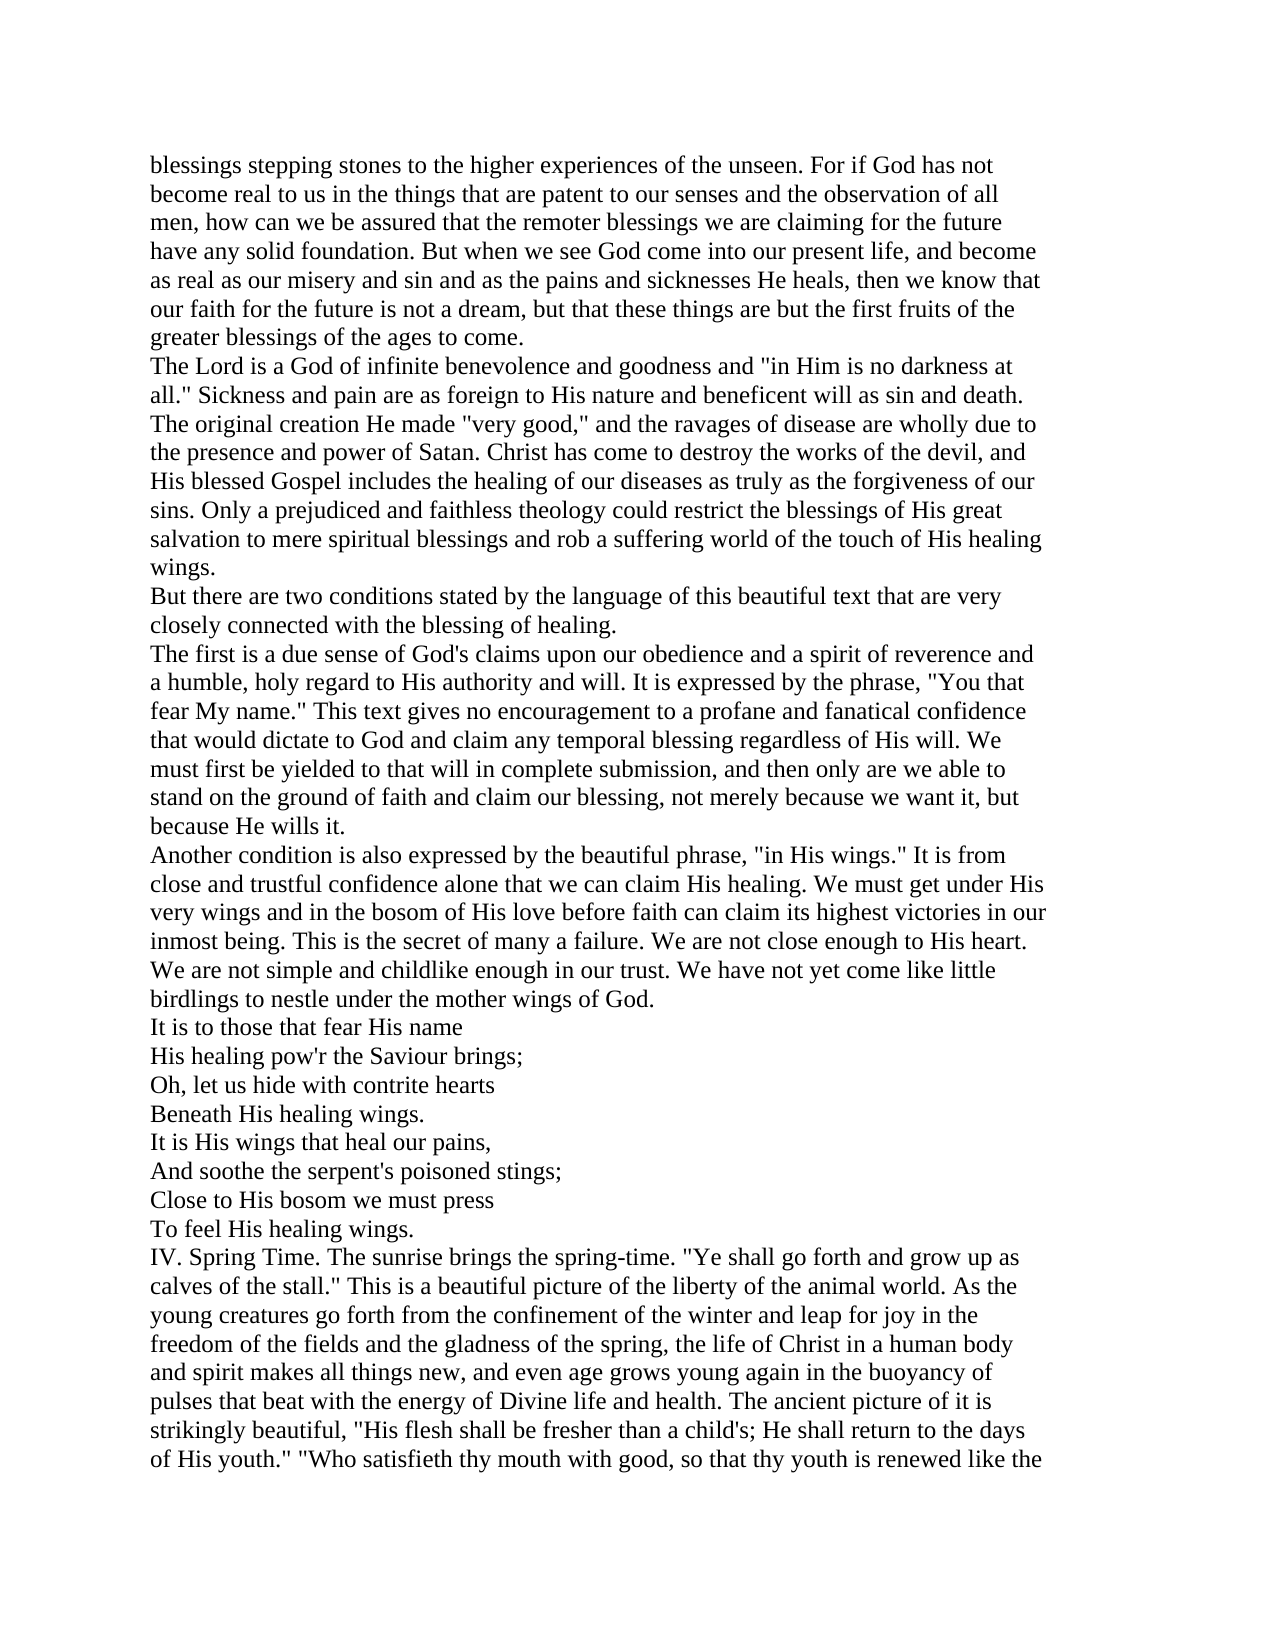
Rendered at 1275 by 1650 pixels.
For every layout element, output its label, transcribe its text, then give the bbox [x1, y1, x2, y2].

text pulses that beat with the energy of Divine life and health. The ancient picture of it is [150, 1386, 1125, 1415]
text salvation to mere spiritual blessings and rob a suffering world of the touch of His healing [150, 524, 1125, 552]
text Oh, let us hide with contrite hearts [150, 1070, 1125, 1099]
text It is His wings that heal our pains, [150, 1127, 1125, 1156]
text young creatures go forth from the confinement of the winter and leap for joy in the [150, 1300, 1125, 1329]
text IV. Spring Time. The sunrise brings the spring-time. "Ye shall go forth and grow up as [150, 1242, 1125, 1271]
text But there are two conditions stated by the language of this beautiful text that are very [150, 581, 1125, 610]
text very wings and in the bosom of His love before faith can claim its highest victories in our [150, 897, 1125, 926]
text close and trustful confidence alone that we can claim His healing. We must get under His [150, 869, 1125, 897]
text Close to His bosom we must press [150, 1185, 1125, 1214]
text the presence and power of Satan. Christ has come to destroy the works of the devil, and [150, 437, 1125, 466]
text Beneath His healing wings. [150, 1099, 1125, 1127]
text greater blessings of the ages to come. [150, 322, 1125, 351]
text freedom of the fields and the gladness of the spring, the life of Christ in a human body [150, 1329, 1125, 1357]
text His blessed Gospel includes the healing of our diseases as truly as the forgiveness of our [150, 466, 1125, 495]
text have any solid foundation. But when we see God come into our present life, and become [150, 236, 1125, 265]
text because He wills it. [150, 811, 1125, 840]
text strikingly beautiful, "His flesh shall be fresher than a child's; He shall return to the days [150, 1415, 1125, 1444]
text It is to those that fear His name [150, 1012, 1125, 1041]
text blessings stepping stones to the higher experiences of the unseen. For if God has not [150, 150, 1125, 179]
text calves of the stall." This is a beautiful picture of the liberty of the animal world. As the [150, 1271, 1125, 1300]
text birdlings to nestle under the mother wings of God. [150, 984, 1125, 1012]
text that would dictate to God and claim any temporal blessing regardless of His will. We [150, 725, 1125, 754]
text And soothe the serpent's poisoned stings; [150, 1156, 1125, 1185]
text Another condition is also expressed by the beautiful phrase, "in His wings." It is from [150, 840, 1125, 869]
text The Lord is a God of infinite benevolence and goodness and "in Him is no darkness at [150, 351, 1125, 380]
text inmost being. This is the secret of many a failure. We are not close enough to His heart. [150, 926, 1125, 955]
text and spirit makes all things new, and even age grows young again in the buoyancy of [150, 1357, 1125, 1386]
text closely connected with the blessing of healing. [150, 610, 1125, 639]
text wings. [150, 552, 1125, 581]
text as real as our misery and sin and as the pains and sicknesses He heals, then we know that [150, 265, 1125, 294]
text The original creation He made "very good," and the ravages of disease are wholly due to [150, 409, 1125, 437]
text We are not simple and childlike enough in our trust. We have not yet come like little [150, 955, 1125, 984]
text To feel His healing wings. [150, 1214, 1125, 1242]
text must first be yielded to that will in complete submission, and then only are we able to [150, 754, 1125, 782]
text His healing pow'r the Saviour brings; [150, 1041, 1125, 1070]
text The first is a due sense of God's claims upon our obedience and a spirit of reverence and [150, 639, 1125, 667]
text our faith for the future is not a dream, but that these things are but the first fruits of the [150, 294, 1125, 322]
text stand on the ground of faith and claim our blessing, not merely because we want it, but [150, 782, 1125, 811]
text become real to us in the things that are patent to our senses and the observation of all [150, 179, 1125, 207]
text fear My name." This text gives no encouragement to a profane and fanatical confidence [150, 696, 1125, 725]
text of His youth." "Who satisfieth thy mouth with good, so that thy youth is renewed like the [150, 1444, 1125, 1472]
text all." Sickness and pain are as foreign to His nature and beneficent will as sin and death. [150, 380, 1125, 409]
text a humble, holy regard to His authority and will. It is expressed by the phrase, "You that [150, 667, 1125, 696]
text men, how can we be assured that the remoter blessings we are claiming for the future [150, 207, 1125, 236]
text sins. Only a prejudiced and faithless theology could restrict the blessings of His great [150, 495, 1125, 524]
